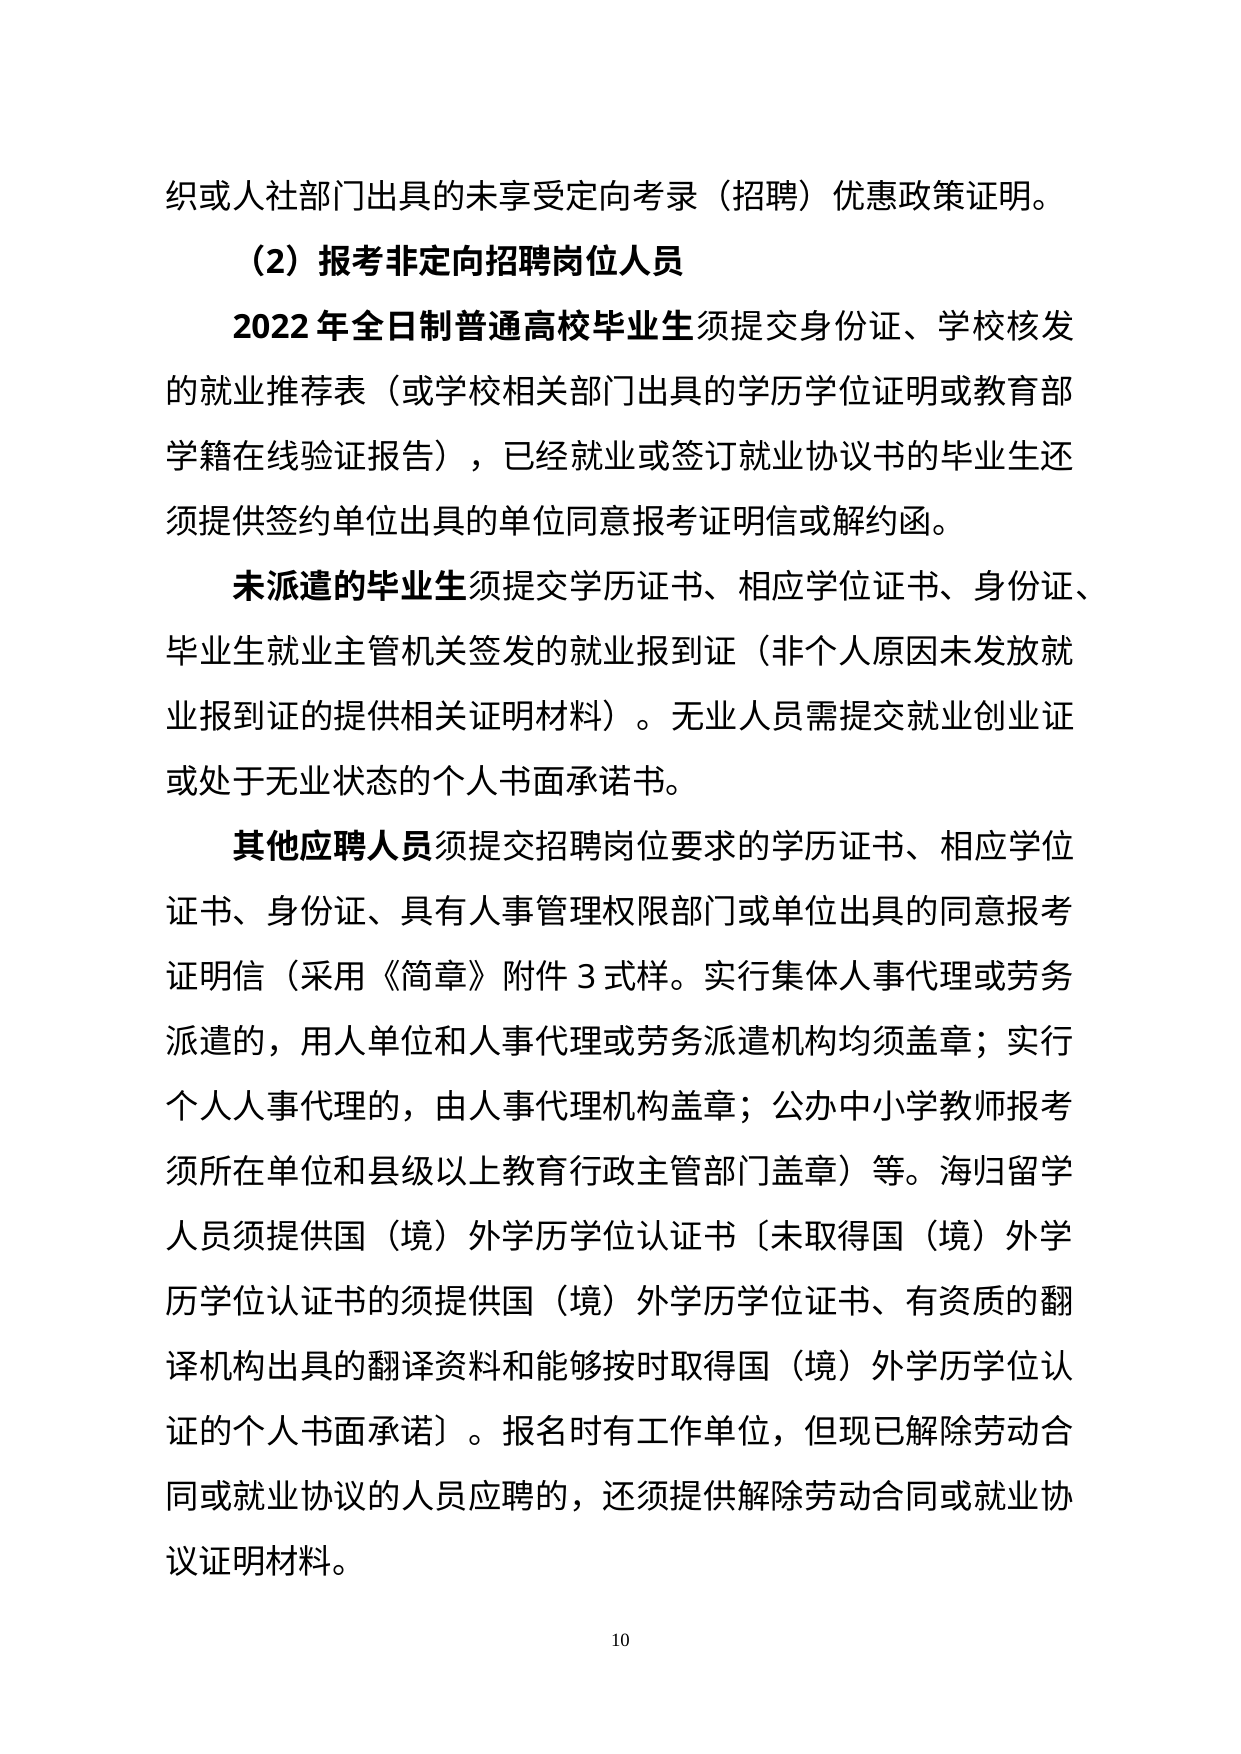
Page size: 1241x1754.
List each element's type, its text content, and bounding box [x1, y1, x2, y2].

text 未派遣的毕业生须提交学历证书、相应学位证书、身份证、毕业生就业主管机关签发的就业报到证（非个人原因未发放就业报到证的提供相关证明材料）。无业人员需提交就业创业证或处于无业状态的个人书面承诺书。 [165, 552, 1075, 812]
text 2022年全日制普通高校毕业生须提交身份证、学校核发的就业推荐表（或学校相关部门出具的学历学位证明或教育部学籍在线验证报告），已经就业或签订就业协议书的毕业生还须提供签约单位出具的单位同意报考证明信或解约函。 [165, 292, 1075, 552]
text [165, 162, 1075, 227]
text 其他应聘人员须提交招聘岗位要求的学历证书、相应学位证书、身份证、具有人事管理权限部门或单位出具的同意报考证明信（采用《简章》附件3式样。实行集体人事代理或劳务派遣的，用人单位和人事代理或劳务派遣机构均须盖章；实行个人人事代理的，由人事代理机构盖章；公办中小学教师报考须所在单位和县级以上教育行政主管部门盖章）等。海归留学人员须提供国（境）外学历学位认证书〔未取得国（境）外学历学位认证书的须提供国（境）外学历学位证书、有资质的翻译机构出具的翻译资料和能够按时取得国（境）外学历学位认证的个人书面承诺〕。报名时有工作单位，但现已解除劳动合同或就业协议的人员应聘的，还须提供解除劳动合同或就业协议证明材料。 [165, 812, 1075, 1592]
text （2）报考非定向招聘岗位人员 [165, 227, 1075, 292]
